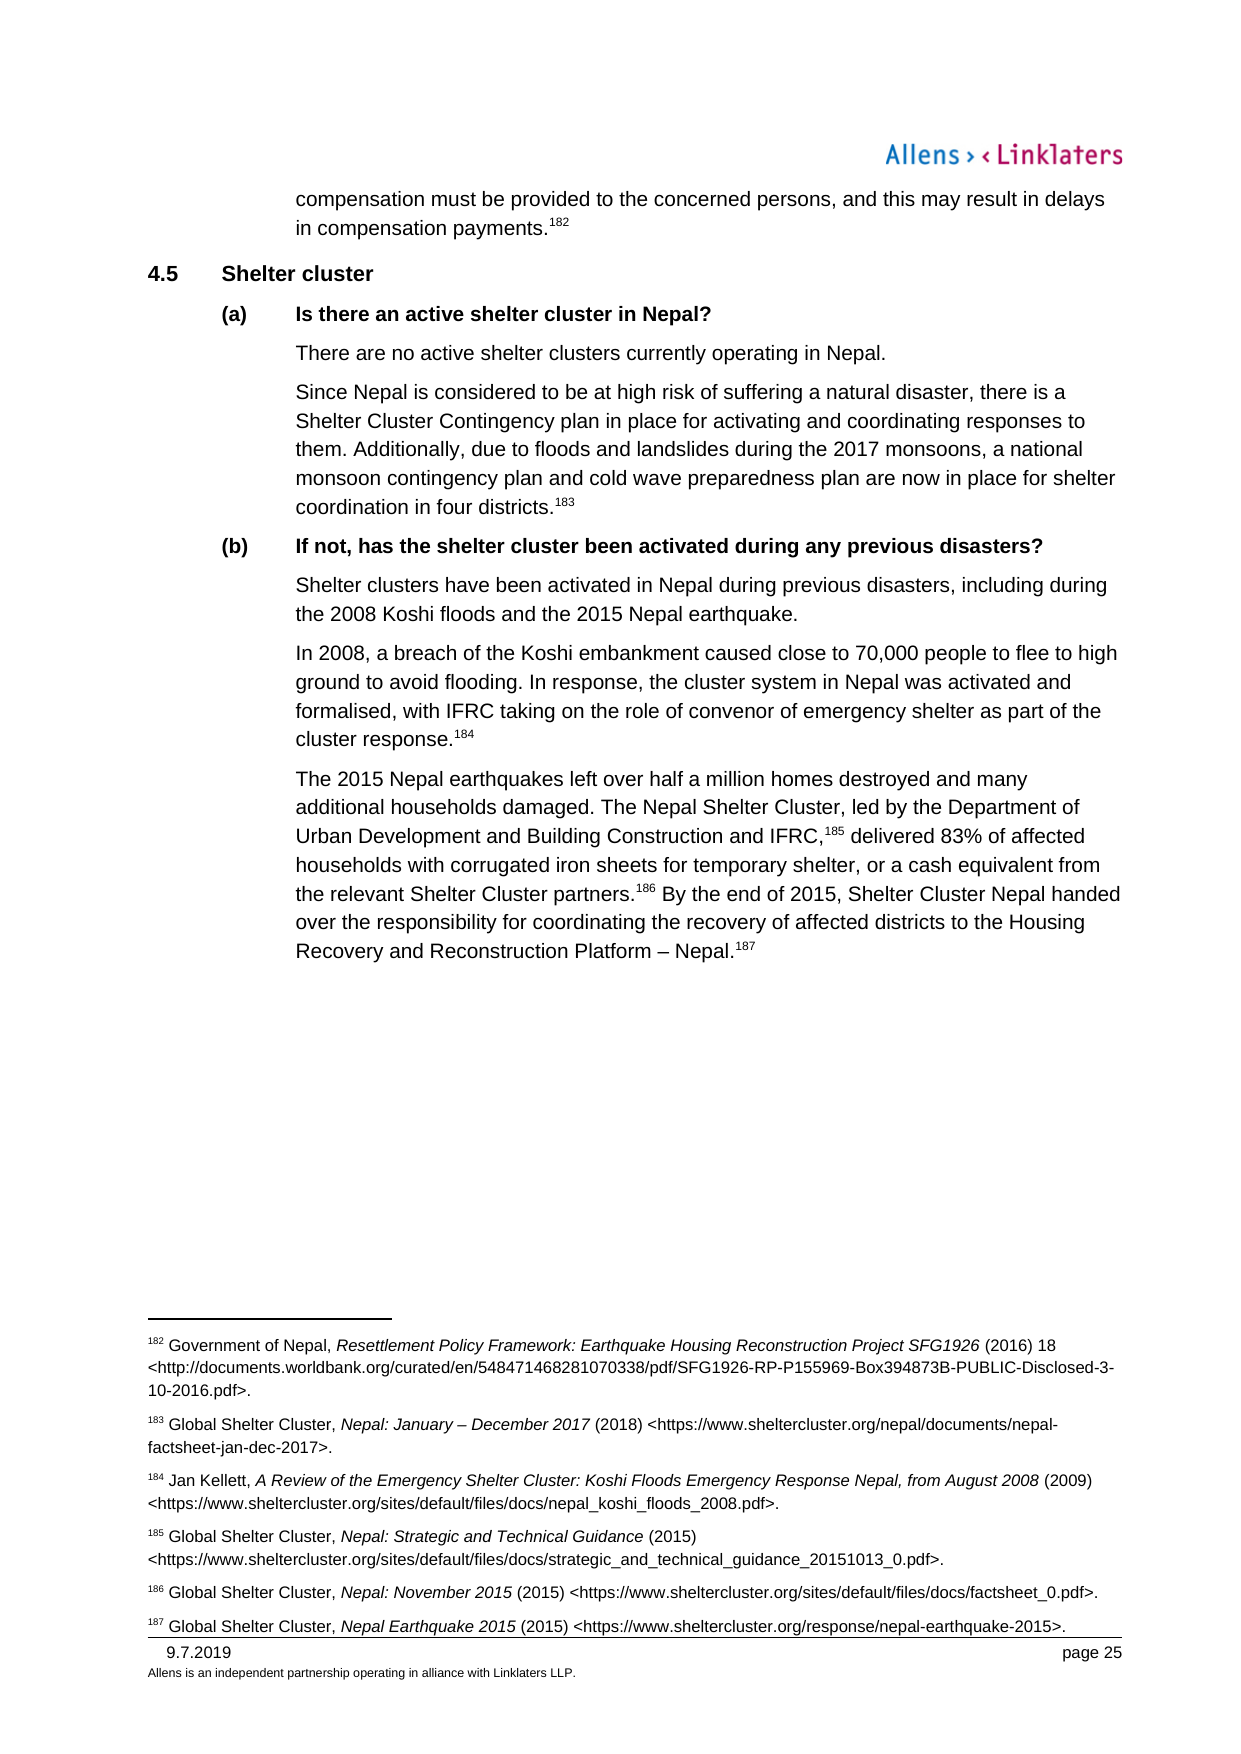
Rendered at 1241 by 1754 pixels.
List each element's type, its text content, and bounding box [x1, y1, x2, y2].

text The 2015 Nepal earthquakes left over half a million homes destroyed and many additional households damaged. The Nepal Shelter Cluster, led by the Department of Urban Development and Building Construction and IFRC, delivered 83% of affected households with corrugated iron sheets for temporary shelter, or a cash equivalent from the relevant Shelter Cluster partners. By the end of 2015, Shelter Cluster Nepal handed over the responsibility for coordinating the recovery of affected districts to the Housing Recovery and Reconstruction Platform – Nepal. [295, 766, 1122, 963]
text In 2008, a breach of the Koshi embankment caused close to 70,000 people to flee to high ground to avoid flooding. In response, the cluster system in Nepal was activated and formalised, with IFRC taking on the role of convenor of emergency shelter as part of the cluster response. [295, 641, 1122, 751]
picture [885, 143, 1123, 166]
text Shelter clusters have been activated in Nepal during previous disasters, including during the 2008 Koshi floods and the 2015 Nepal earthquake. [295, 573, 1122, 626]
text Since Nepal is considered to be at high risk of suffering a natural disaster, there is a Shelter Cluster Contingency plan in place for activating and coordinating responses to them. Additionally, due to floods and landslides during the 2017 monsoons, a national monsoon contingency plan and cold wave preparedness plan are now in place for shelter coordination in four districts. [295, 380, 1122, 519]
subtitle Is there an active shelter cluster in Nepal? [221, 301, 1122, 325]
text Another concern recognised in the Resettlement Policy Framework is that while the legislative regime establishes certain timelines, it does not provide a time before which compensation must be provided to the concerned persons, and this may result in delays in compensation payments. [295, 187, 1122, 239]
subtitle If not, has the shelter cluster been activated during any previous disasters? [221, 534, 1122, 558]
subtitle Shelter cluster [148, 261, 1122, 286]
text There are no active shelter clusters currently operating in Nepal. [295, 341, 1122, 364]
